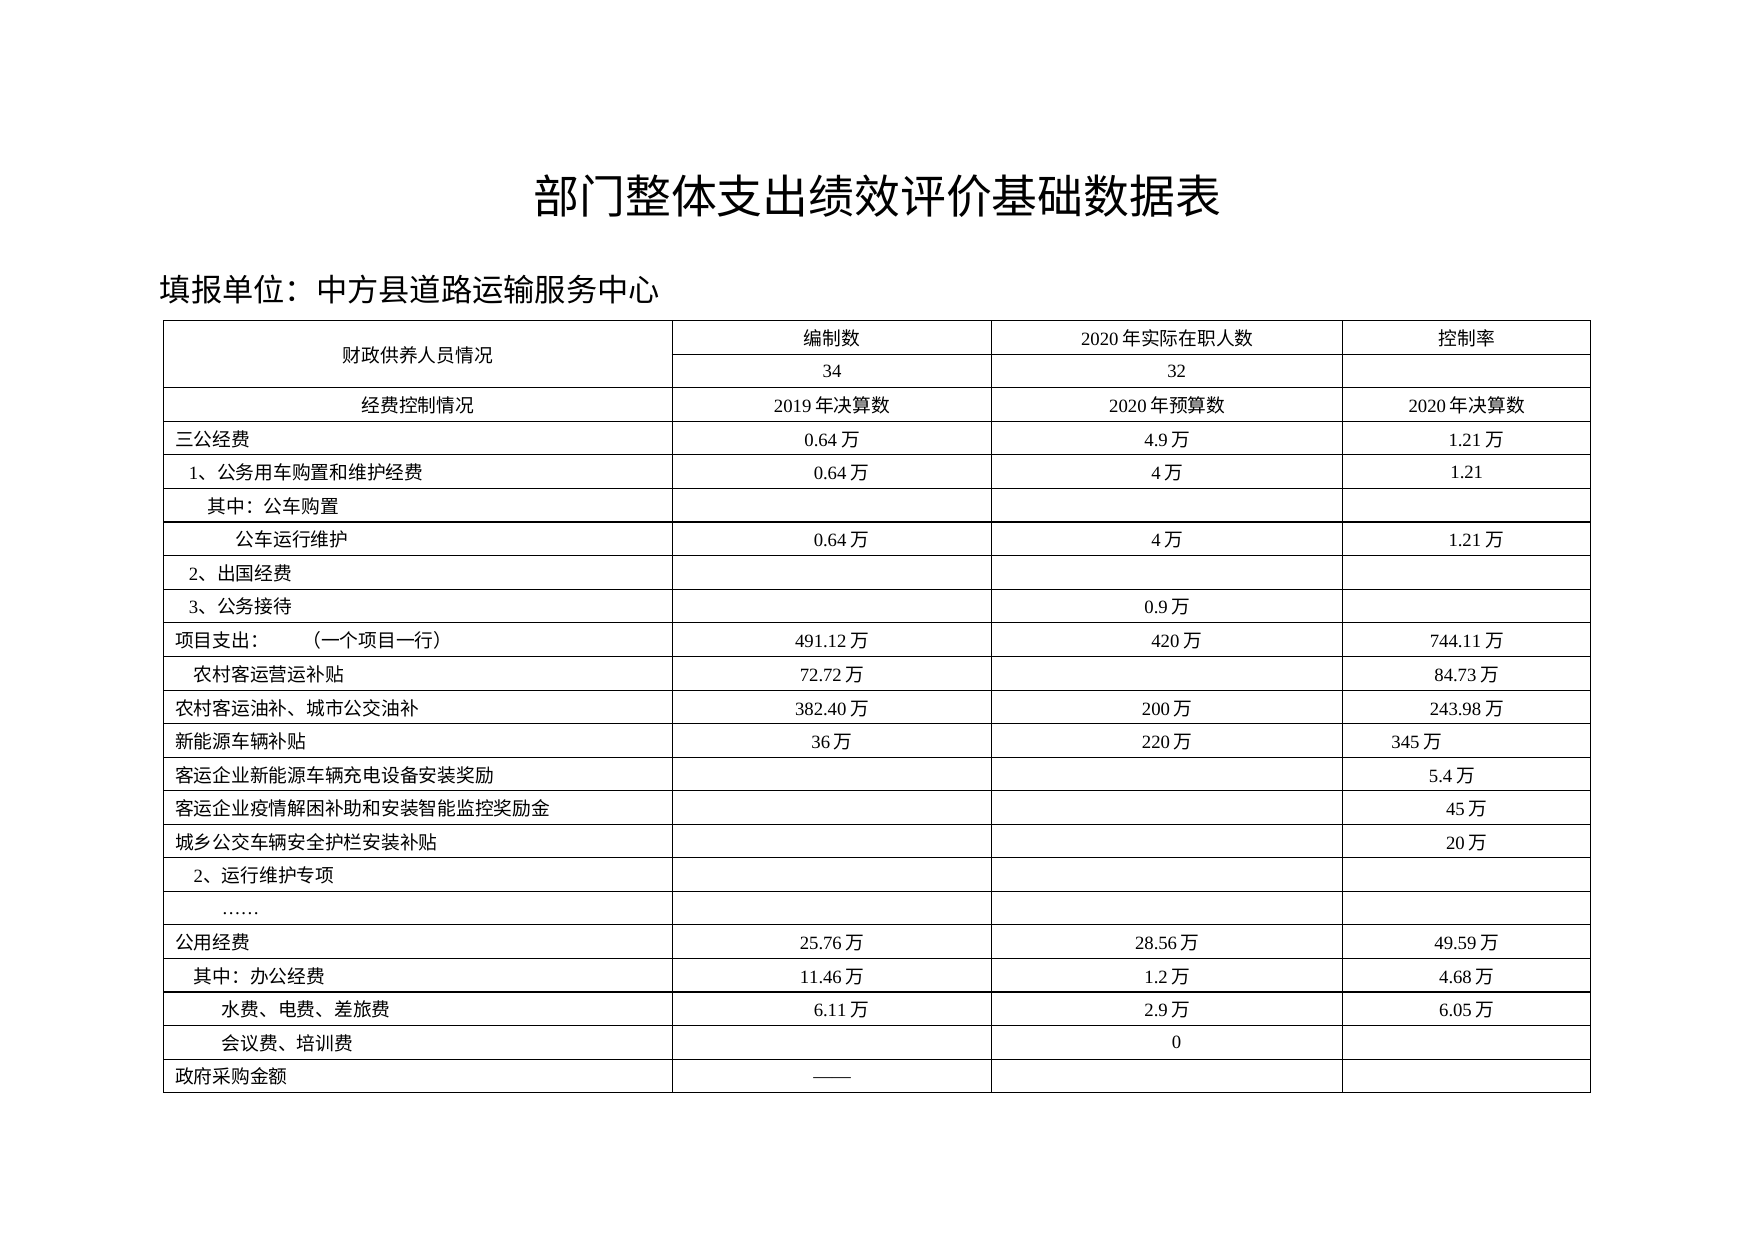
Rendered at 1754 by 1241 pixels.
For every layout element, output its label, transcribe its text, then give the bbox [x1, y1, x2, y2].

table_cell [673, 892, 991, 924]
text 填报单位：中方县道路运输服务中心 [159, 255, 1604, 320]
table_cell [673, 758, 991, 790]
text 部门整体支出绩效评价基础数据表 [150, 145, 1604, 243]
table_cell 2019年决算数 [673, 388, 991, 421]
table_cell 4.9万 [992, 422, 1342, 454]
table_cell —— [673, 1060, 991, 1092]
table_cell 11.46万 [673, 959, 991, 991]
table_cell 345万 [1343, 724, 1590, 757]
table_cell [992, 858, 1342, 891]
table_cell 农村客运营运补贴 [164, 657, 672, 689]
table_cell 420万 [992, 623, 1342, 656]
table_cell 382.40万 [673, 691, 991, 723]
table_cell 45万 [1343, 791, 1590, 824]
table_header 财政供养人员情况 [164, 321, 672, 387]
table_cell 农村客运油补、城市公交油补 [164, 691, 672, 723]
table_cell [992, 489, 1342, 521]
table_cell [673, 590, 991, 622]
table_cell [673, 791, 991, 824]
table_cell 4万 [992, 523, 1342, 555]
table_cell [1343, 892, 1590, 924]
table_cell 客运企业新能源车辆充电设备安装奖励 [164, 758, 672, 790]
table_cell 84.73万 [1343, 657, 1590, 689]
table_cell [1343, 1060, 1590, 1092]
table_cell 2020年决算数 [1343, 388, 1590, 421]
table_cell [673, 825, 991, 857]
table_cell 水费、电费、差旅费 [164, 993, 672, 1025]
table_cell [992, 892, 1342, 924]
table_cell 三公经费 [164, 422, 672, 454]
table_cell 2.9万 [992, 993, 1342, 1025]
table_cell [1343, 1026, 1590, 1058]
table_cell [992, 556, 1342, 588]
table_header 编制数 [673, 321, 991, 354]
table_cell 2020年预算数 [992, 388, 1342, 421]
table_cell 政府采购金额 [164, 1060, 672, 1092]
table_cell 2、运行维护专项 [164, 858, 672, 891]
table_cell 491.12万 [673, 623, 991, 656]
table_cell 744.11万 [1343, 623, 1590, 656]
table_cell [992, 758, 1342, 790]
table_cell [992, 791, 1342, 824]
table_cell 72.72万 [673, 657, 991, 689]
table_cell 0.9万 [992, 590, 1342, 622]
table_cell [673, 1026, 991, 1058]
table_cell 1、公务用车购置和维护经费 [164, 455, 672, 488]
table_cell 会议费、培训费 [164, 1026, 672, 1058]
table_cell 其中：公车购置 [164, 489, 672, 521]
table_cell [1343, 355, 1590, 387]
table_cell 6.11万 [673, 993, 991, 1025]
table_cell 4.68万 [1343, 959, 1590, 991]
table_cell 0 [992, 1026, 1342, 1058]
table_cell 客运企业疫情解困补助和安装智能监控奖励金 [164, 791, 672, 824]
table_cell 3、公务接待 [164, 590, 672, 622]
table_cell 公用经费 [164, 925, 672, 958]
table_cell 36万 [673, 724, 991, 757]
table_cell [673, 556, 991, 588]
table_cell 32 [992, 355, 1342, 387]
table_cell 1.21万 [1343, 422, 1590, 454]
table_cell 2、出国经费 [164, 556, 672, 588]
table_cell 243.98万 [1343, 691, 1590, 723]
table_cell 5.4万 [1343, 758, 1590, 790]
table_cell 1.21万 [1343, 523, 1590, 555]
table_cell [1343, 556, 1590, 588]
table_cell 0.64万 [673, 422, 991, 454]
table_cell 28.56万 [992, 925, 1342, 958]
table_cell 20万 [1343, 825, 1590, 857]
table_cell 经费控制情况 [164, 388, 672, 421]
table_cell 220万 [992, 724, 1342, 757]
table_cell [1343, 858, 1590, 891]
table_cell 200万 [992, 691, 1342, 723]
table_cell 其中：办公经费 [164, 959, 672, 991]
table_cell [673, 858, 991, 891]
table_cell 项目支出： （一个项目一行） [164, 623, 672, 656]
table_cell [1343, 489, 1590, 521]
table_cell 1.21 [1343, 455, 1590, 488]
table_header 2020年实际在职人数 [992, 321, 1342, 354]
table_cell 公车运行维护 [164, 523, 672, 555]
table_cell 34 [673, 355, 991, 387]
table_cell …… [164, 892, 672, 924]
table_cell 6.05万 [1343, 993, 1590, 1025]
table_cell 城乡公交车辆安全护栏安装补贴 [164, 825, 672, 857]
table_cell [992, 657, 1342, 689]
table_cell 25.76万 [673, 925, 991, 958]
table_header 控制率 [1343, 321, 1590, 354]
table_cell 0.64万 [673, 523, 991, 555]
table_cell 49.59万 [1343, 925, 1590, 958]
table_cell 4万 [992, 455, 1342, 488]
table_cell [1343, 590, 1590, 622]
table_cell [673, 489, 991, 521]
table_cell [992, 1060, 1342, 1092]
table_cell 新能源车辆补贴 [164, 724, 672, 757]
table_cell 0.64万 [673, 455, 991, 488]
table_cell 1.2万 [992, 959, 1342, 991]
table_cell [992, 825, 1342, 857]
